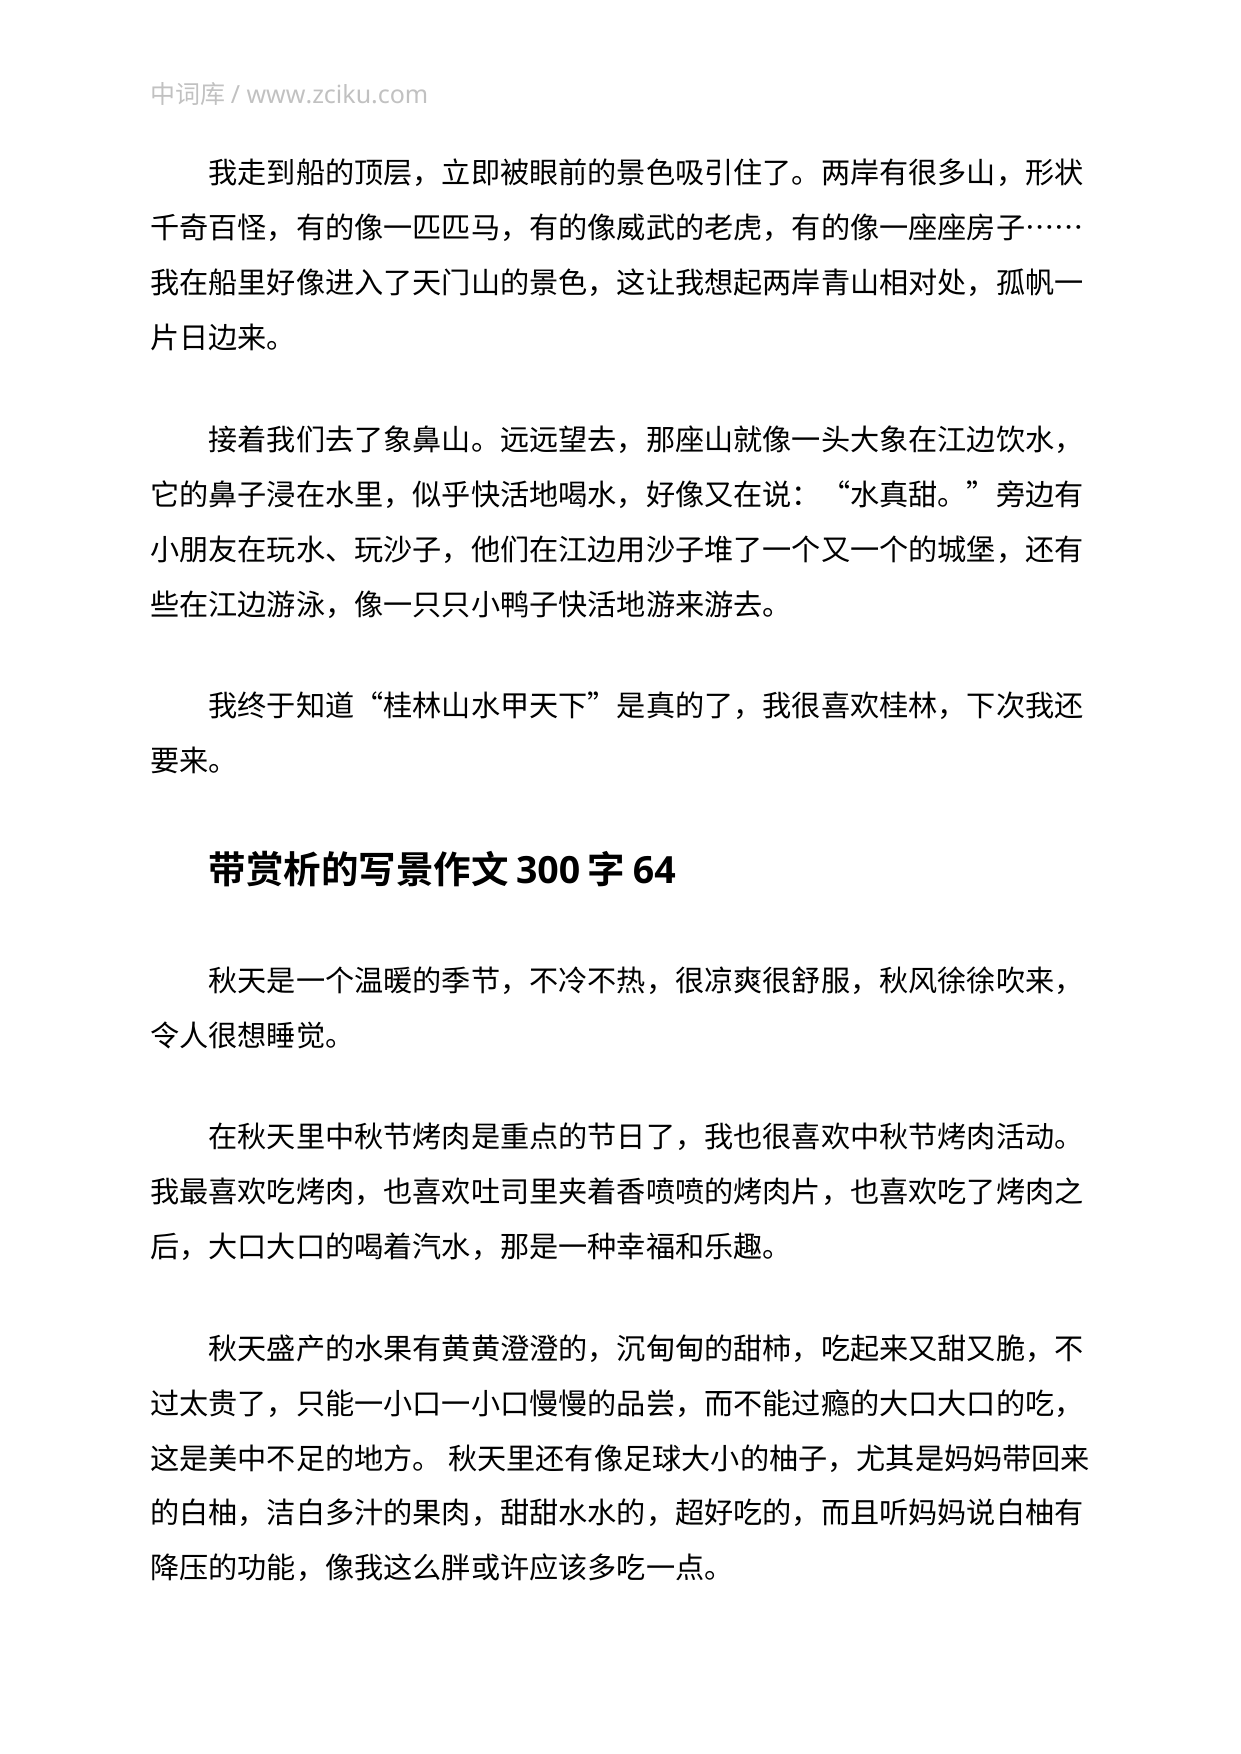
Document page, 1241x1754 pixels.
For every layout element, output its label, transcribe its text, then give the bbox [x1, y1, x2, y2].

text 秋天盛产的水果有黄黄澄澄的，沉甸甸的甜柿，吃起来又甜又脆，不过太贵了，只能一小口一小口慢慢的品尝，而不能过瘾的大口大口的吃，这是美中不足的地方。 秋天里还有像足球大小的柚子，尤其是妈妈带回来的白柚，洁白多汁的果肉，甜甜水水的，超好吃的，而且听妈妈说白柚有降压的功能，像我这么胖或许应该多吃一点。 [150, 1325, 1090, 1587]
text 我终于知道“桂林山水甲天下”是真的了，我很喜欢桂林，下次我还要来。 [150, 683, 1090, 780]
text 接着我们去了象鼻山。远远望去，那座山就像一头大象在江边饮水，它的鼻子浸在水里，似乎快活地喝水，好像又在说：“水真甜。”旁边有小朋友在玩水、玩沙子，他们在江边用沙子堆了一个又一个的城堡，还有些在江边游泳，像一只只小鸭子快活地游来游去。 [150, 416, 1090, 623]
text 在秋天里中秋节烤肉是重点的节日了，我也很喜欢中秋节烤肉活动。我最喜欢吃烤肉，也喜欢吐司里夹着香喷喷的烤肉片，也喜欢吃了烤肉之后，大口大口的喝着汽水，那是一种幸福和乐趣。 [150, 1114, 1090, 1266]
text 带赏析的写景作文300字64 [150, 839, 1090, 894]
text 秋天是一个温暖的季节，不冷不热，很凉爽很舒服，秋风徐徐吹来，令人很想睡觉。 [150, 957, 1090, 1054]
text 我走到船的顶层，立即被眼前的景色吸引住了。两岸有很多山，形状千奇百怪，有的像一匹匹马，有的像威武的老虎，有的像一座座房子……我在船里好像进入了天门山的景色，这让我想起两岸青山相对处，孤帆一片日边来。 [150, 150, 1090, 357]
